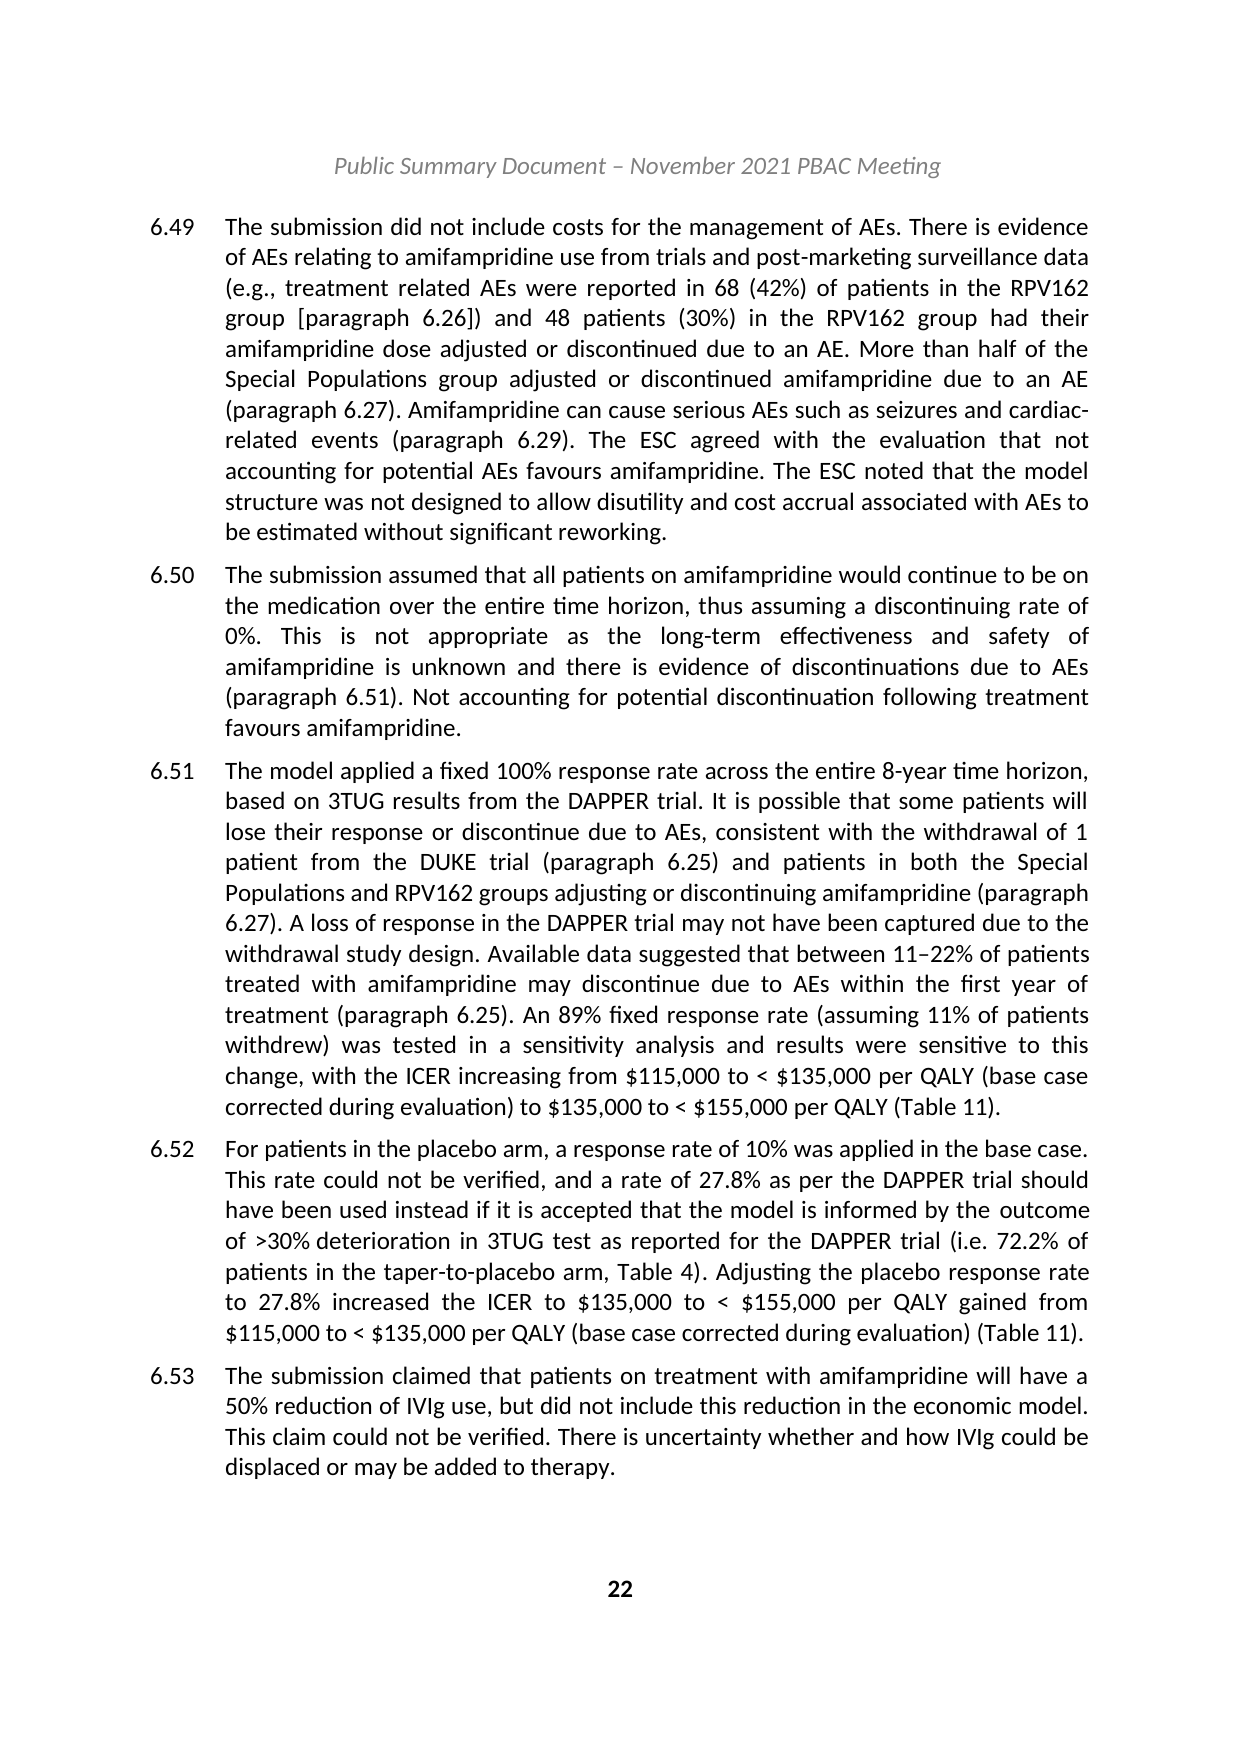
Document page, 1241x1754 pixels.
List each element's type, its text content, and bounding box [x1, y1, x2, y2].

list The model applied a fixed 100% response rate across the entire 8-year time horizon, based on 3TUG results from the DAPPER trial. It is possible that some patients will lose their response or discontinue due to AEs, consistent with the withdrawal of 1 patient from the DUKE trial (paragraph 6.25) and patients in both the Special Populations and RPV162 groups adjusting or discontinuing amifampridine (paragraph 6.27). A loss of response in the DAPPER trial may not have been captured due to the withdrawal study design. Available data suggested that between 11–22% of patients treated with amifampridine may discontinue due to AEs within the first year of treatment (paragraph 6.25). An 89% fixed response rate (assuming 11% of patients withdrew) was tested in a sensitivity analysis and results were sensitive to this change, with the ICER increasing from $115,000 to < $135,000 per QALY (base case corrected during evaluation) to $135,000 to < $155,000 per QALY (Table 11). [150, 755, 1090, 1121]
list The submission claimed that patients on treatment with amifampridine will have a 50% reduction of IVIg use, but did not include this reduction in the economic model. This claim could not be verified. There is uncertainty whether and how IVIg could be displaced or may be added to therapy. [150, 1360, 1090, 1482]
text The submission did not include costs for the management of AEs. There is evidence of AEs relating to amifampridine use from trials and post-marketing surveillance data (e.g., treatment related AEs were reported in 68 (42%) of patients in the RPV162 group [paragraph 6.26]) and 48 patients (30%) in the RPV162 group had their amifampridine dose adjusted or discontinued due to an AE. More than half of the Special Populations group adjusted or discontinued amifampridine due to an AE (paragraph 6.27). Amifampridine can cause serious AEs such as seizures and cardiac-related events (paragraph 6.29). The ESC agreed with the evaluation that not accounting for potential AEs favours amifampridine. The ESC noted that the model structure was not designed to allow disutility and cost accrual associated with AEs to be estimated without significant reworking. [150, 211, 1090, 547]
list The submission assumed that all patients on amifampridine would continue to be on the medication over the entire time horizon, thus assuming a discontinuing rate of 0%. This is not appropriate as the long-term effectiveness and safety of amifampridine is unknown and there is evidence of discontinuations due to AEs (paragraph 6.51). Not accounting for potential discontinuation following treatment favours amifampridine. [150, 559, 1090, 742]
list For patients in the placebo arm, a response rate of 10% was applied in the base case. This rate could not be verified, and a rate of 27.8% as per the DAPPER trial should have been used instead if it is accepted that the model is informed by the outcome of >30% deterioration in 3TUG test as reported for the DAPPER trial (i.e. 72.2% of patients in the taper-to-placebo arm, Table 4). Adjusting the placebo response rate to 27.8% increased the ICER to $135,000 to < $155,000 per QALY gained from $115,000 to < $135,000 per QALY (base case corrected during evaluation) (Table 11). [150, 1134, 1090, 1347]
